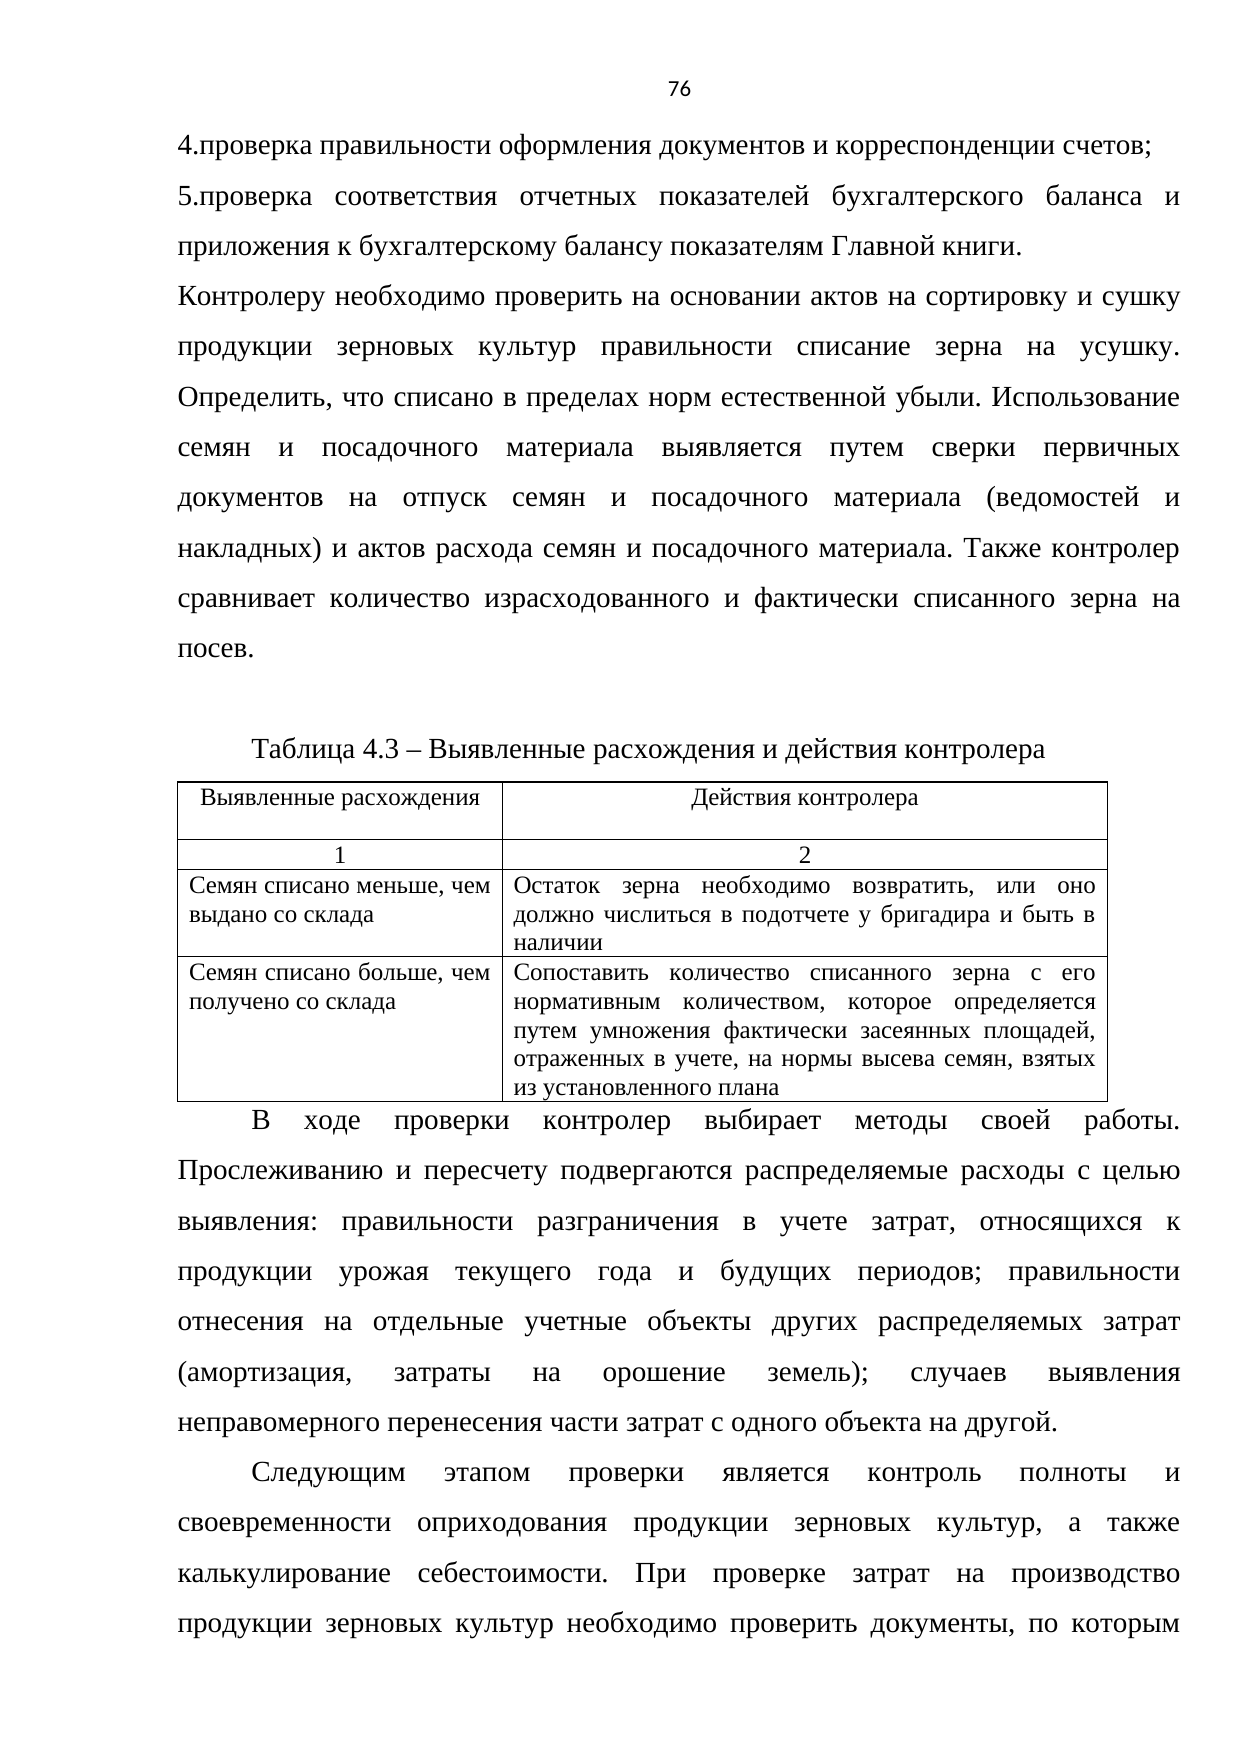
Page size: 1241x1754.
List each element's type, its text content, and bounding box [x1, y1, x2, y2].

text В ходе проверки контролер выбирает методы своей работы. Прослеживанию и пересчету подвергаются распределяемые расходы с целью выявления: правильности разграничения в учете затрат, относящихся к продукции урожая текущего года и будущих периодов; правильности отнесения на отдельные учетные объекты других распределяемых затрат (амортизация, затраты на орошение земель); случаев выявления неправомерного перенесения части затрат с одного объекта на другой. [177, 1102, 1181, 1437]
table_header Действия контролера [503, 783, 1107, 839]
table_cell Остаток зерна необходимо возвратить, или оно должно числиться в подотчете у бригадира и быть в наличии [503, 870, 1107, 956]
table_cell 2 [503, 840, 1107, 869]
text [177, 1454, 1181, 1639]
text 4.проверка правильности оформления документов и корреспонденции счетов; [177, 127, 1181, 161]
table_header Выявленные расхождения [178, 783, 502, 839]
table_cell Семян списано больше, чем получено со склада [178, 957, 502, 1101]
text Таблица 4.3 – Выявленные расхождения и действия контролера [177, 731, 1181, 764]
table_cell 1 [178, 840, 502, 869]
table_cell Сопоставить количество списанного зерна с его нормативным количеством, которое определяется путем умножения фактически засеянных площадей, отраженных в учете, на нормы высева семян, взятых из установленного плана [503, 957, 1107, 1101]
text Контролеру необходимо проверить на основании актов на сортировку и сушку продукции зерновых культур правильности списание зерна на усушку. Определить, что списано в пределах норм естественной убыли. Использование семян и посадочного материала выявляется путем сверки первичных документов на отпуск семян и посадочного материала (ведомостей и накладных) и актов расхода семян и посадочного материала. Также контролер сравнивает количество израсходованного и фактически списанного зерна на посев. [177, 278, 1181, 664]
text 5.проверка соответствия отчетных показателей бухгалтерского баланса и приложения к бухгалтерскому балансу показателям Главной книги. [177, 178, 1181, 261]
table_cell Семян списано меньше, чем выдано со склада [178, 870, 502, 956]
